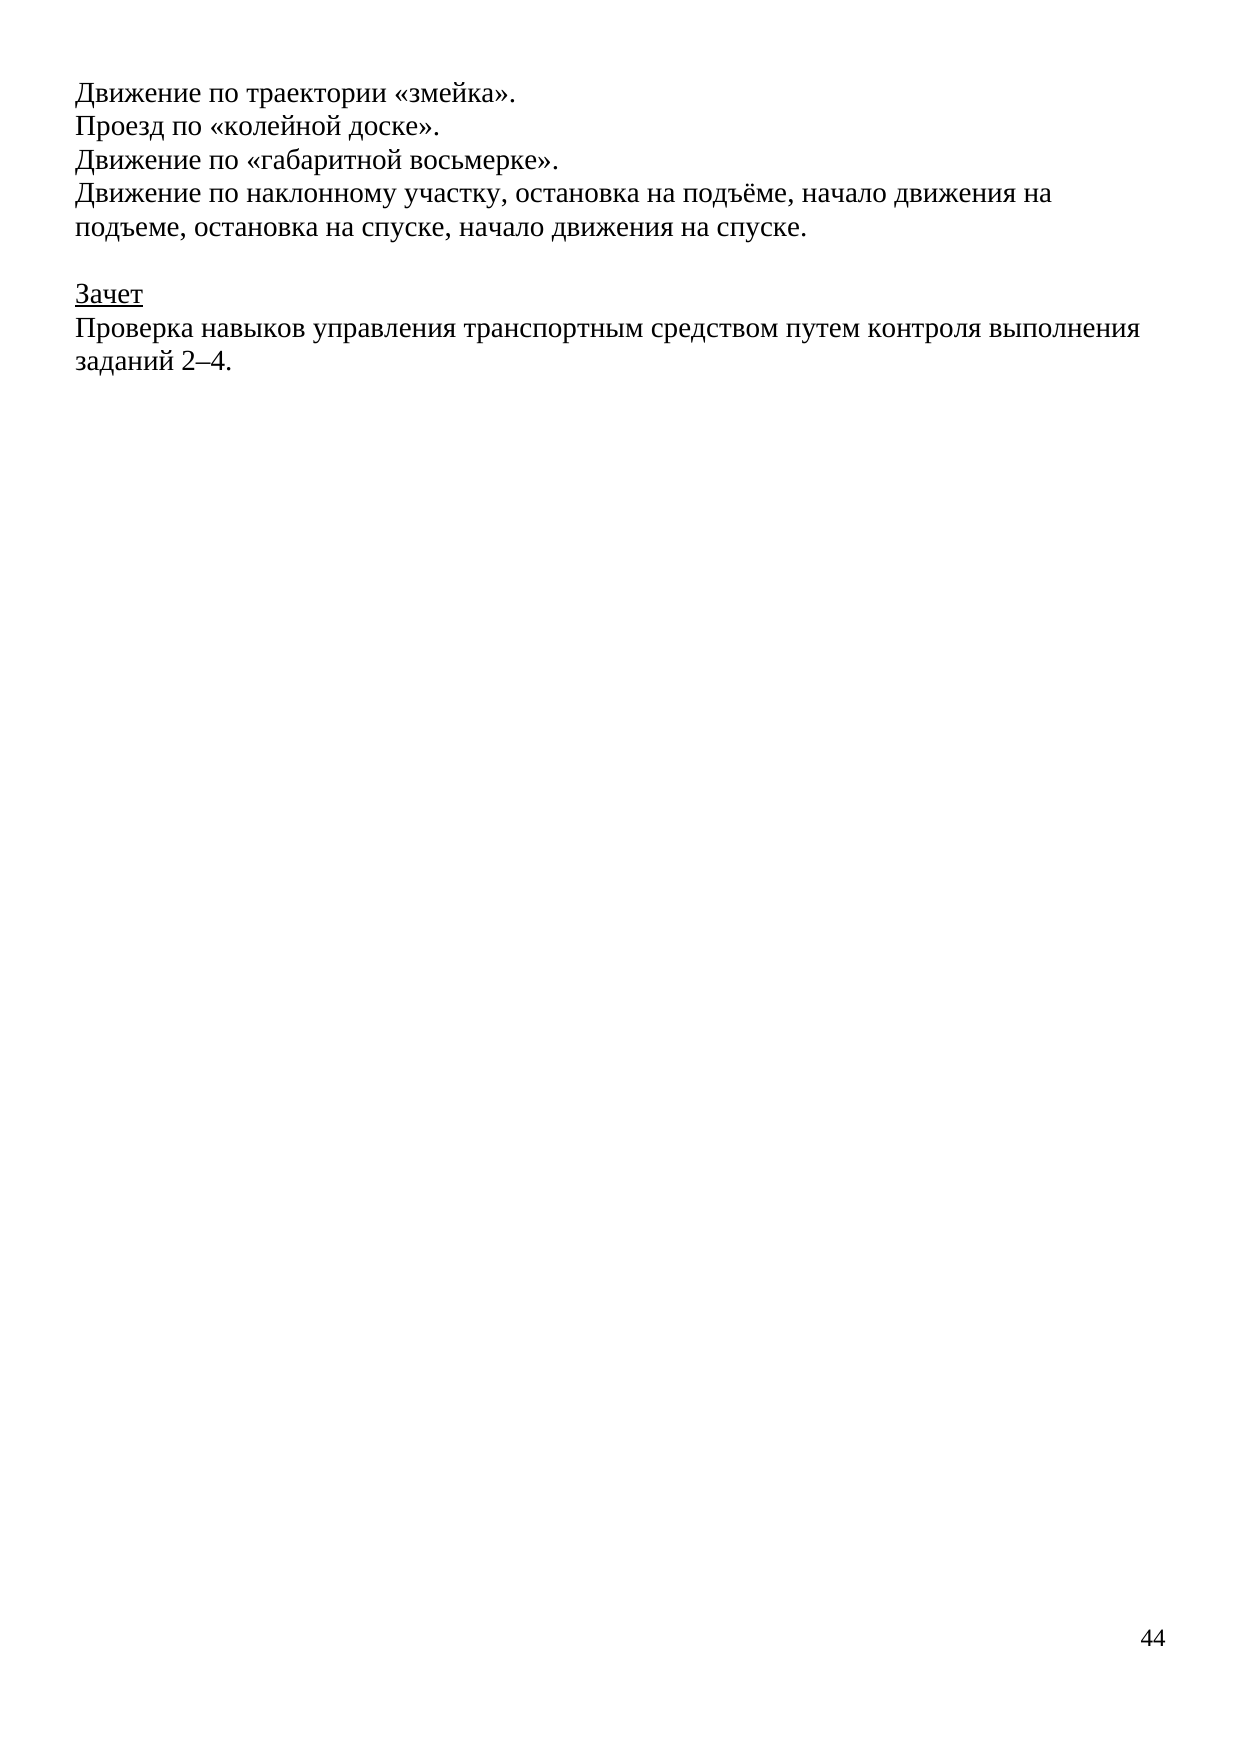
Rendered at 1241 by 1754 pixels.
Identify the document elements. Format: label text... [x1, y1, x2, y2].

text Движение по траектории «змейка». [75, 75, 1165, 108]
text Движение по «габаритной восьмерке». [75, 142, 1165, 176]
text Проезд по «колейной доске». [75, 108, 1165, 142]
text Движение по наклонному участку, остановка на подъёме, начало движения на подъеме, остановка на спуске, начало движения на спуске. [75, 176, 1165, 243]
text Зачет [75, 276, 1165, 310]
text Проверка навыков управления транспортным средством путем контроля выполнения заданий 2–4. [75, 310, 1165, 377]
